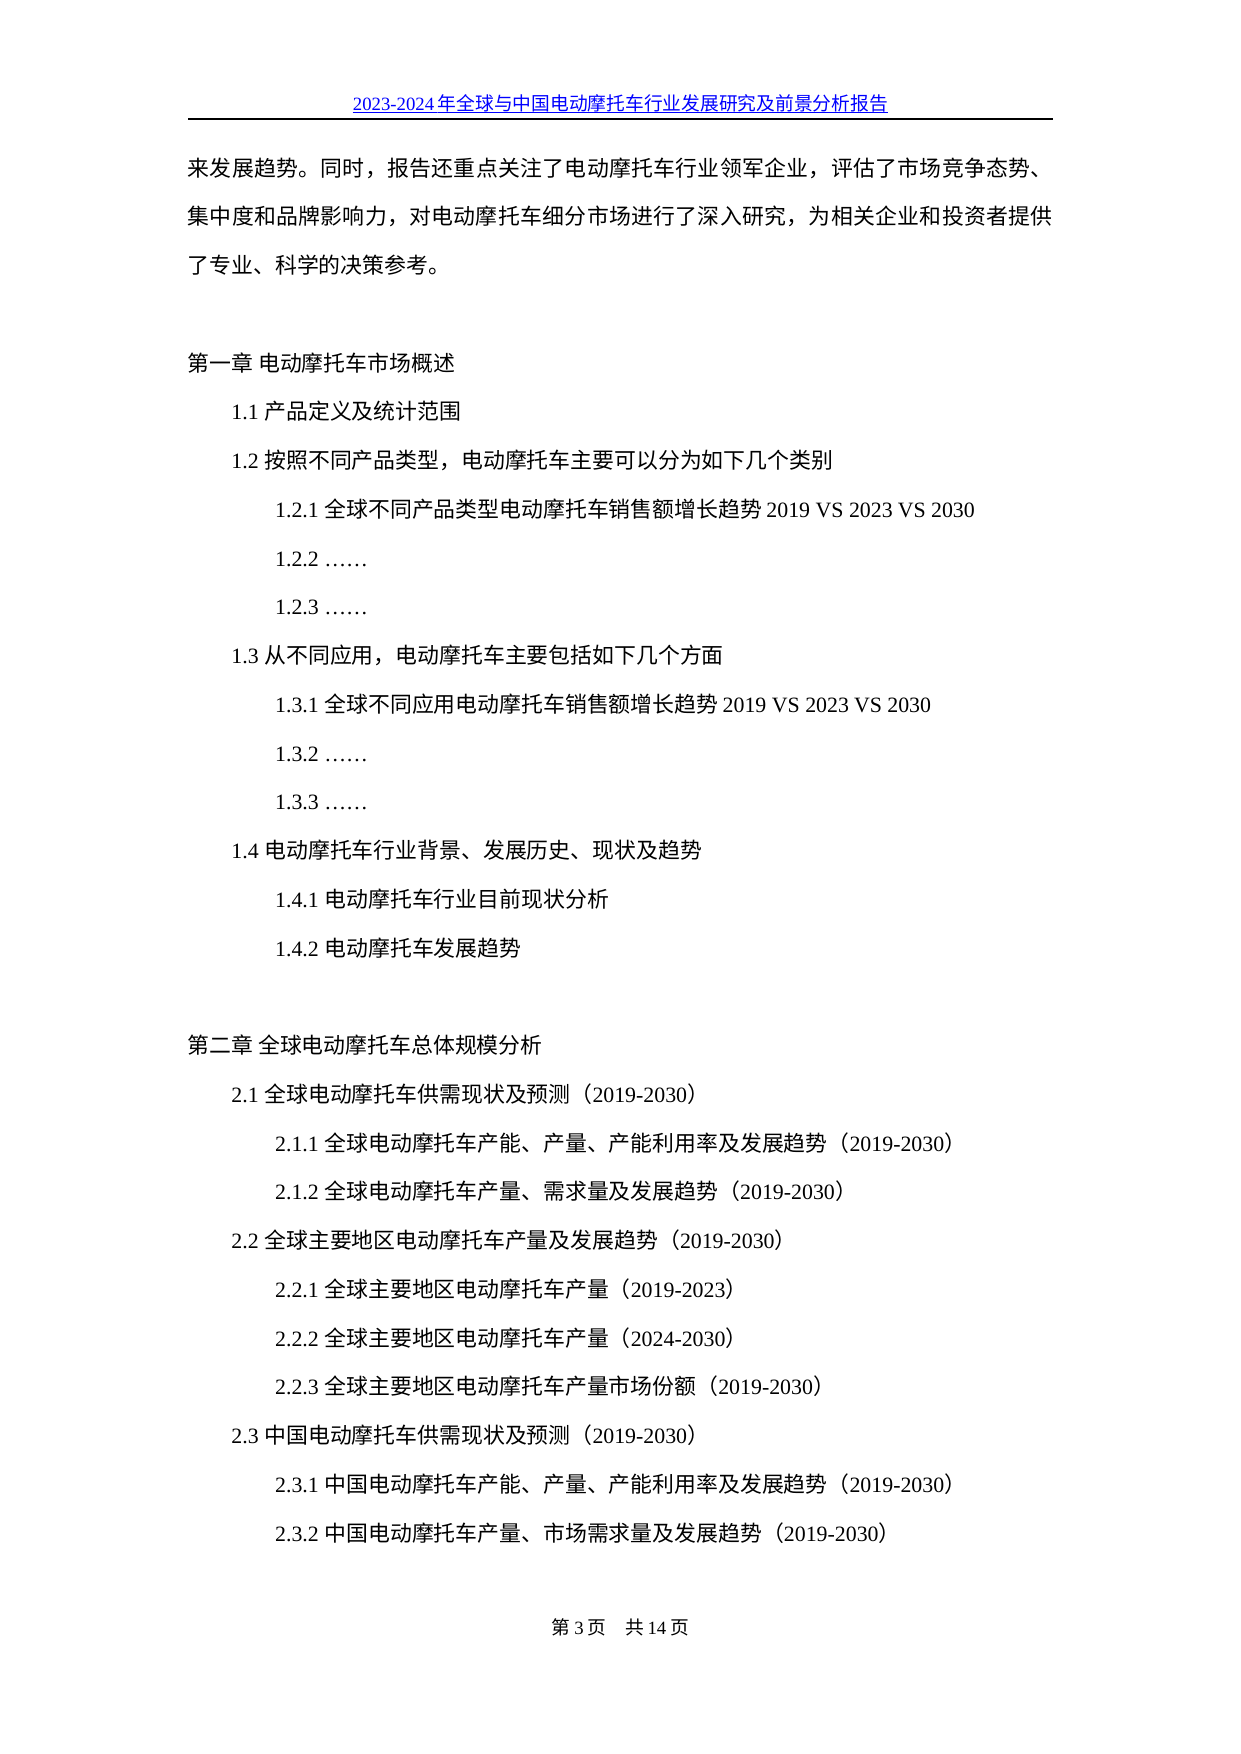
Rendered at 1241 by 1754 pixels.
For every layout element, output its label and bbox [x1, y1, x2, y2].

text [187, 150, 1053, 1548]
